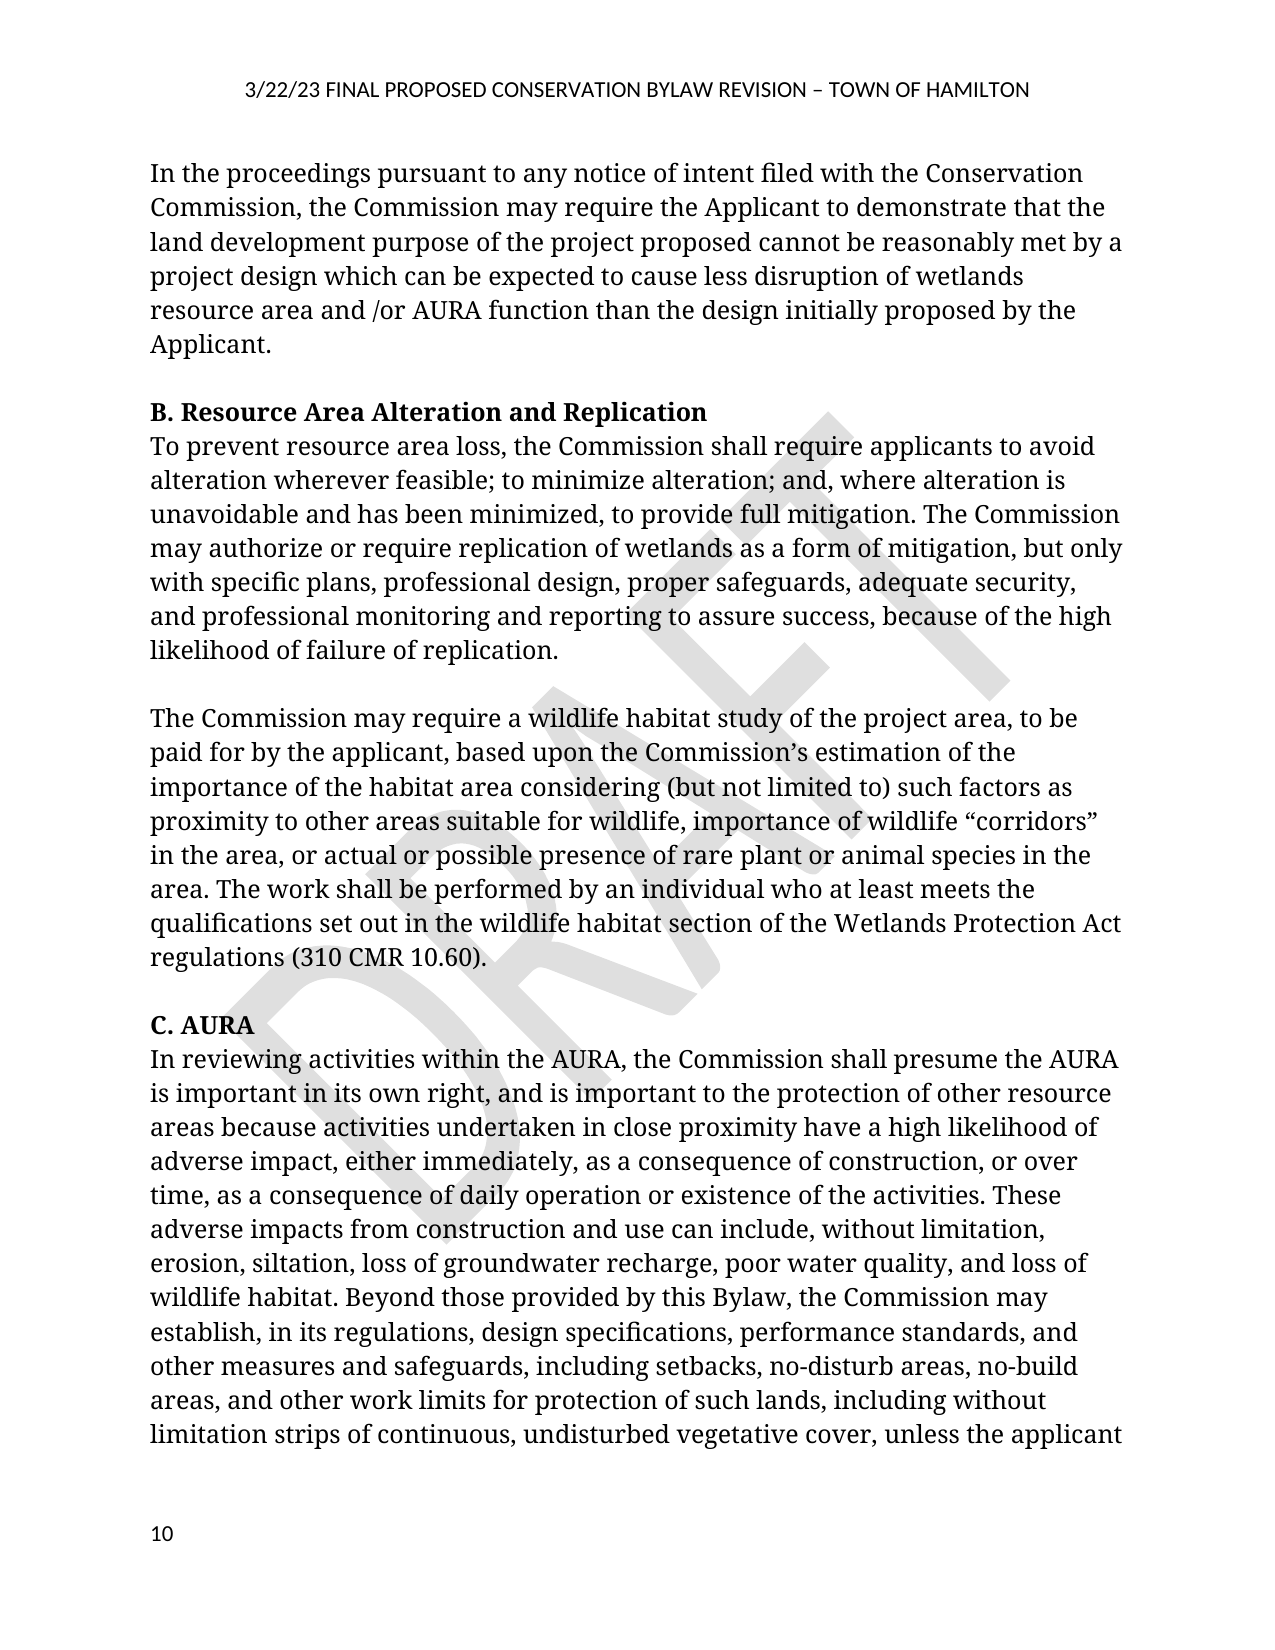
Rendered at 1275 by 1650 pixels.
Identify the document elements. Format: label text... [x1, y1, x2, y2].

text The Commission may require a wildlife habitat study of the project area, to be paid for by the applicant, based upon the Commission’s estimation of the importance of the habitat area considering (but not limited to) such factors as proximity to other areas suitable for wildlife, importance of wildlife “corridors” in the area, or actual or possible presence of rare plant or animal species in the area. The work shall be performed by an individual who at least meets the qualifications set out in the wildlife habitat section of the Wetlands Protection Act regulations (310 CMR 10.60). [150, 701, 1125, 973]
text To prevent resource area loss, the Commission shall require applicants to avoid alteration wherever feasible; to minimize alteration; and, where alteration is unavoidable and has been minimized, to provide full mitigation. The Commission may authorize or require replication of wetlands as a form of mitigation, but only with specific plans, professional design, proper safeguards, adequate security, and professional monitoring and reporting to assure success, because of the high likelihood of failure of replication. [150, 428, 1125, 667]
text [150, 1042, 1125, 1450]
text In the proceedings pursuant to any notice of intent filed with the Conservation Commission, the Commission may require the Applicant to demonstrate that the land development purpose of the project proposed cannot be reasonably met by a project design which can be expected to cause less disruption of wetlands resource area and /or AURA function than the design initially proposed by the Applicant. [150, 156, 1125, 360]
text C. AURA [150, 1008, 1125, 1042]
text B. Resource Area Alteration and Replication [150, 394, 1125, 428]
